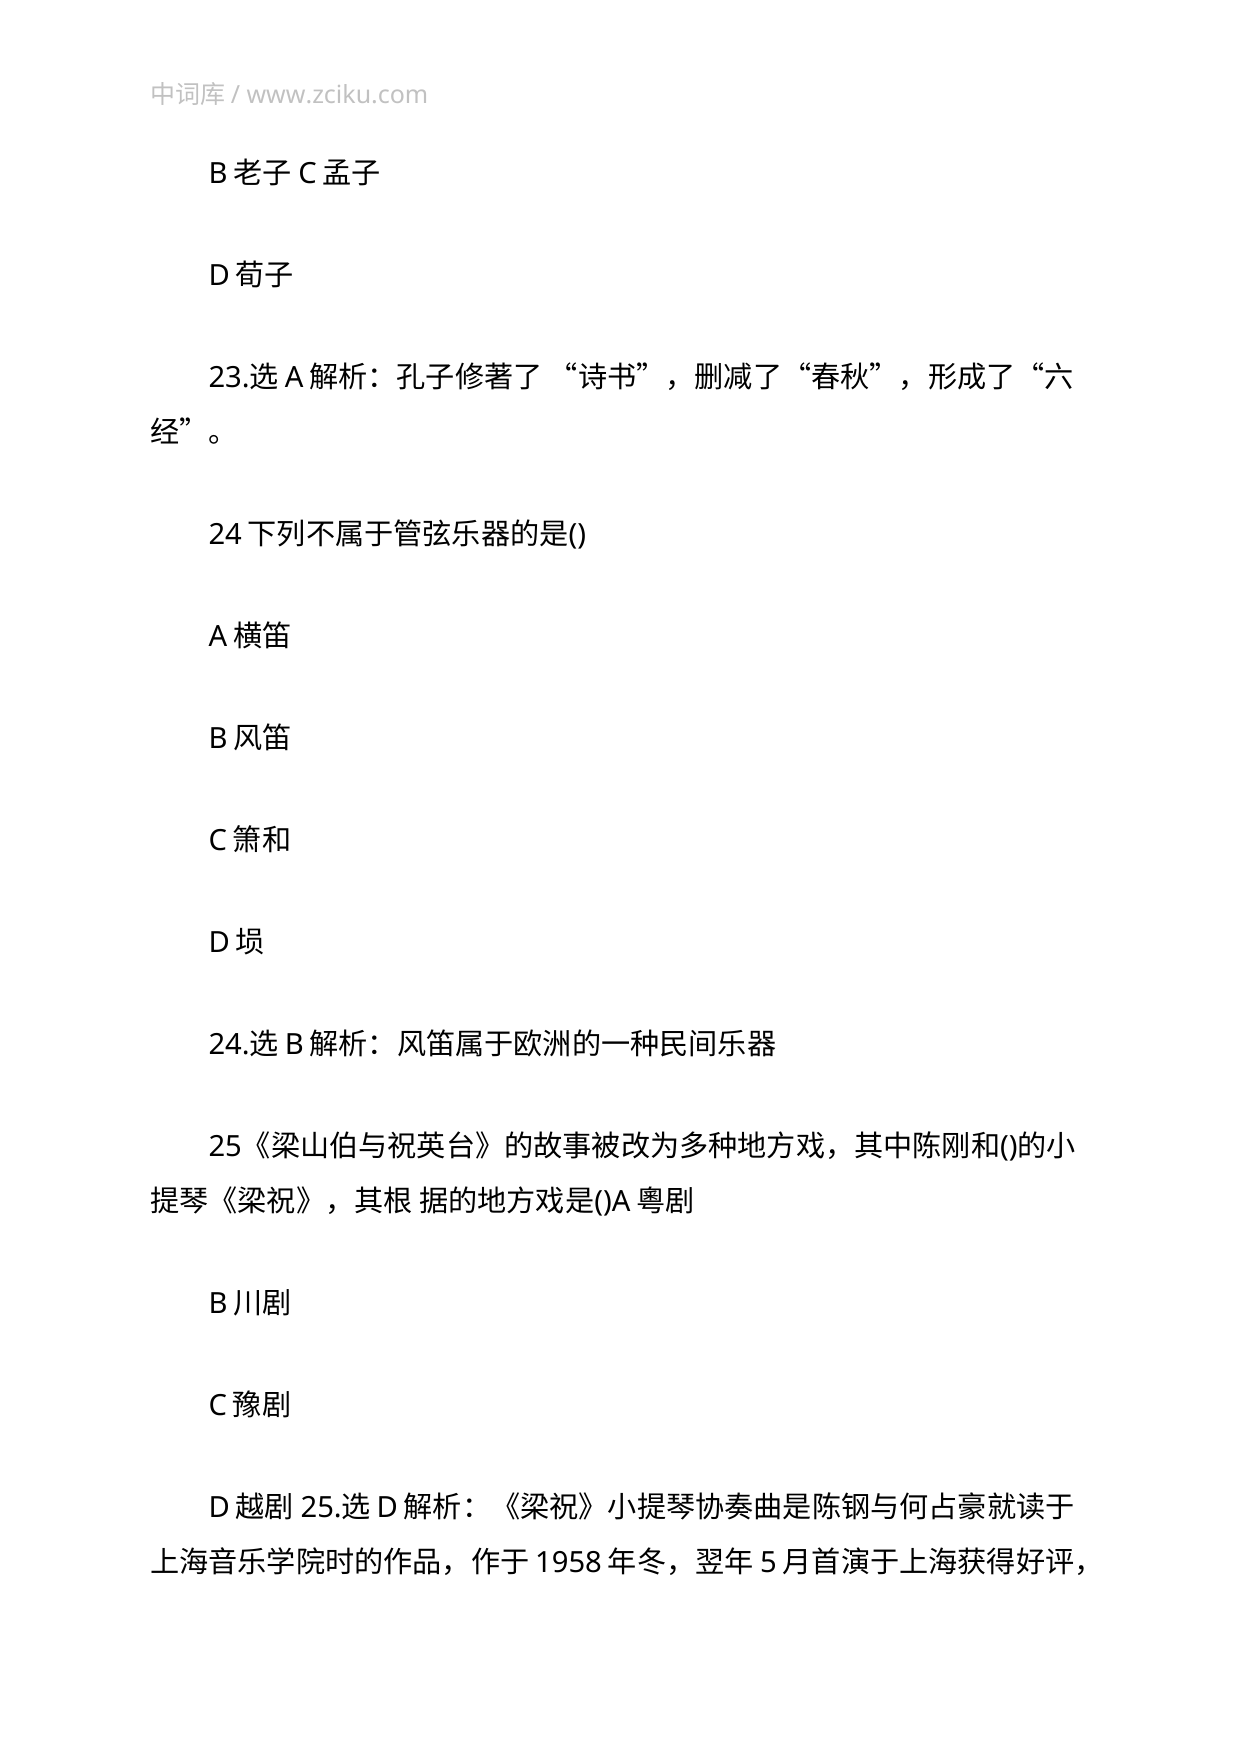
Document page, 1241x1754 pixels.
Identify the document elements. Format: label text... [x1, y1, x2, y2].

text 24.选B解析：风笛属于欧洲的一种民间乐器 [150, 1021, 1090, 1063]
text B川剧 [150, 1279, 1090, 1322]
text C豫剧 [150, 1382, 1090, 1424]
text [150, 1483, 1090, 1581]
text B风笛 [150, 715, 1090, 757]
text 23.选A解析：孔子修著了 “诗书”，删减了“春秋”，形成了“六经”。 [150, 354, 1090, 451]
text C箫和 [150, 817, 1090, 859]
text A横笛 [150, 613, 1090, 655]
text D埙 [150, 919, 1090, 961]
text D荀子 [150, 252, 1090, 294]
text 25《梁山伯与祝英台》的故事被改为多种地方戏，其中陈刚和()的小提琴《梁祝》，其根 据的地方戏是()A粵剧 [150, 1123, 1090, 1220]
text 24下列不属于管弦乐器的是() [150, 511, 1090, 553]
text B老子 C孟子 [150, 150, 1090, 192]
